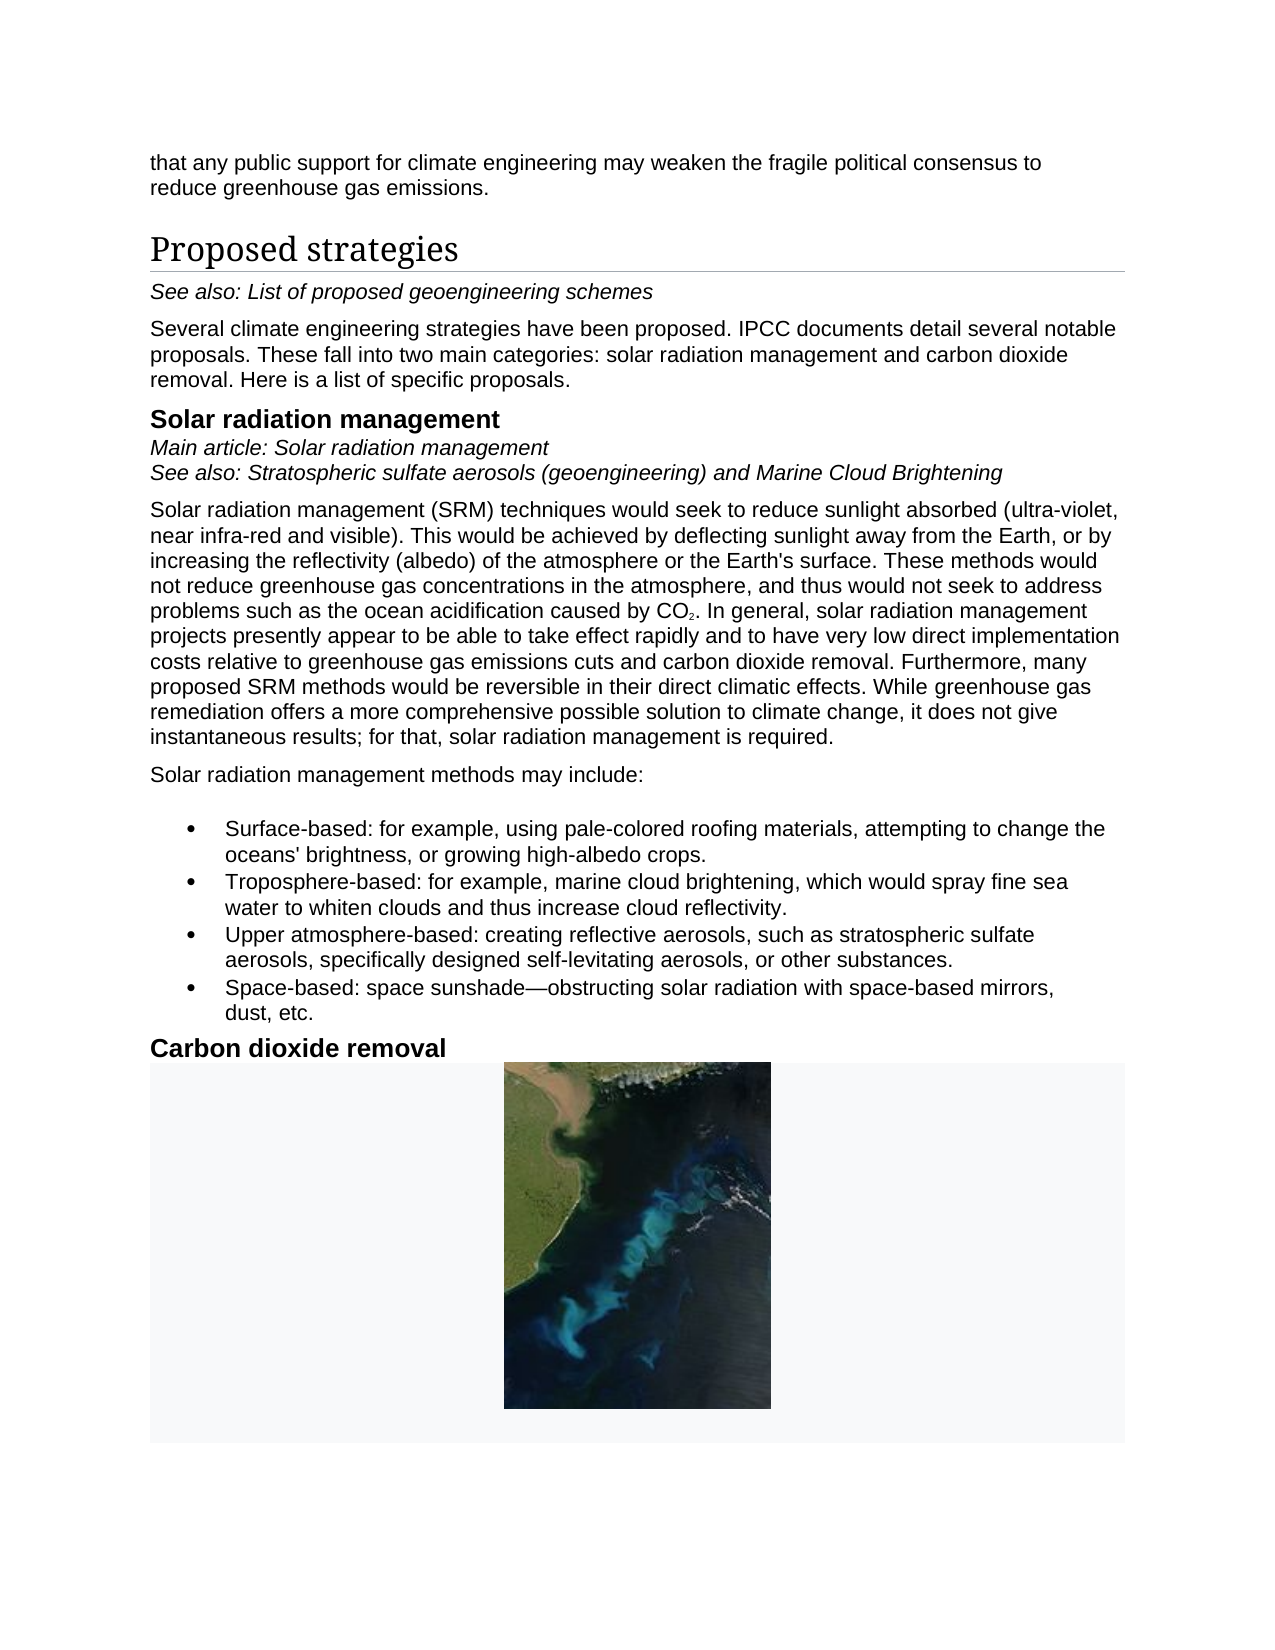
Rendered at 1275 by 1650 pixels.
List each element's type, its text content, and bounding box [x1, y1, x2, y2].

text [150, 150, 1125, 200]
text Solar radiation management methods may include: [150, 762, 1125, 787]
text Carbon dioxide removal [150, 1033, 1125, 1063]
list Surface-based: for example, using pale-colored roofing materials, attempting to change the oceans' brightness, or growing high-albedo crops. [187, 816, 1125, 867]
picture [504, 1062, 771, 1409]
list Upper atmosphere-based: creating reflective aerosols, such as stratospheric sulfate aerosols, specifically designed self-levitating aerosols, or other substances. [187, 922, 1125, 972]
text Solar radiation management () techniques would seek to reduce sunlight absorbed (ultra-violet, near infra-red and visible). This would be achieved by deflecting sunlight away from the Earth, or by increasing the reflectivity (albedo) of the atmosphere or the Earth's surface. These methods would not reduce greenhouse gas concentrations in the atmosphere, and thus would not seek to address problems such as the ocean acidification caused by CO2. In general, solar radiation management projects presently appear to be able to take effect rapidly and to have very low direct implementation costs relative to greenhouse gas emissions cuts and carbon dioxide removal. Furthermore, many proposed methods would be reversible in their direct climatic effects. While greenhouse gas remediation offers a more comprehensive possible solution to climate change, it does not give instantaneous results; for that, solar radiation management is required. [150, 497, 1125, 749]
text Several climate engineering strategies have been proposed. IPCC documents detail several notable proposals. These fall into two main categories: solar radiation management and carbon dioxide removal. Here is a list of specific proposals. [150, 316, 1125, 392]
text See also: List of proposed geoengineering schemes [150, 279, 1125, 304]
text Solar radiation management [150, 404, 1125, 434]
text See also: Stratospheric sulfate aerosols (geoengineering) and Marine Cloud Brightening [150, 459, 1125, 485]
list Troposphere-based: for example, marine cloud brightening, which would spray fine sea water to whiten clouds and thus increase cloud reflectivity. [187, 869, 1125, 919]
list Space-based: space sunshade—obstructing solar radiation with space-based mirrors, dust, etc. [187, 975, 1125, 1025]
text Proposed strategies [150, 225, 1125, 271]
text Main article: Solar radiation management [150, 434, 1125, 459]
